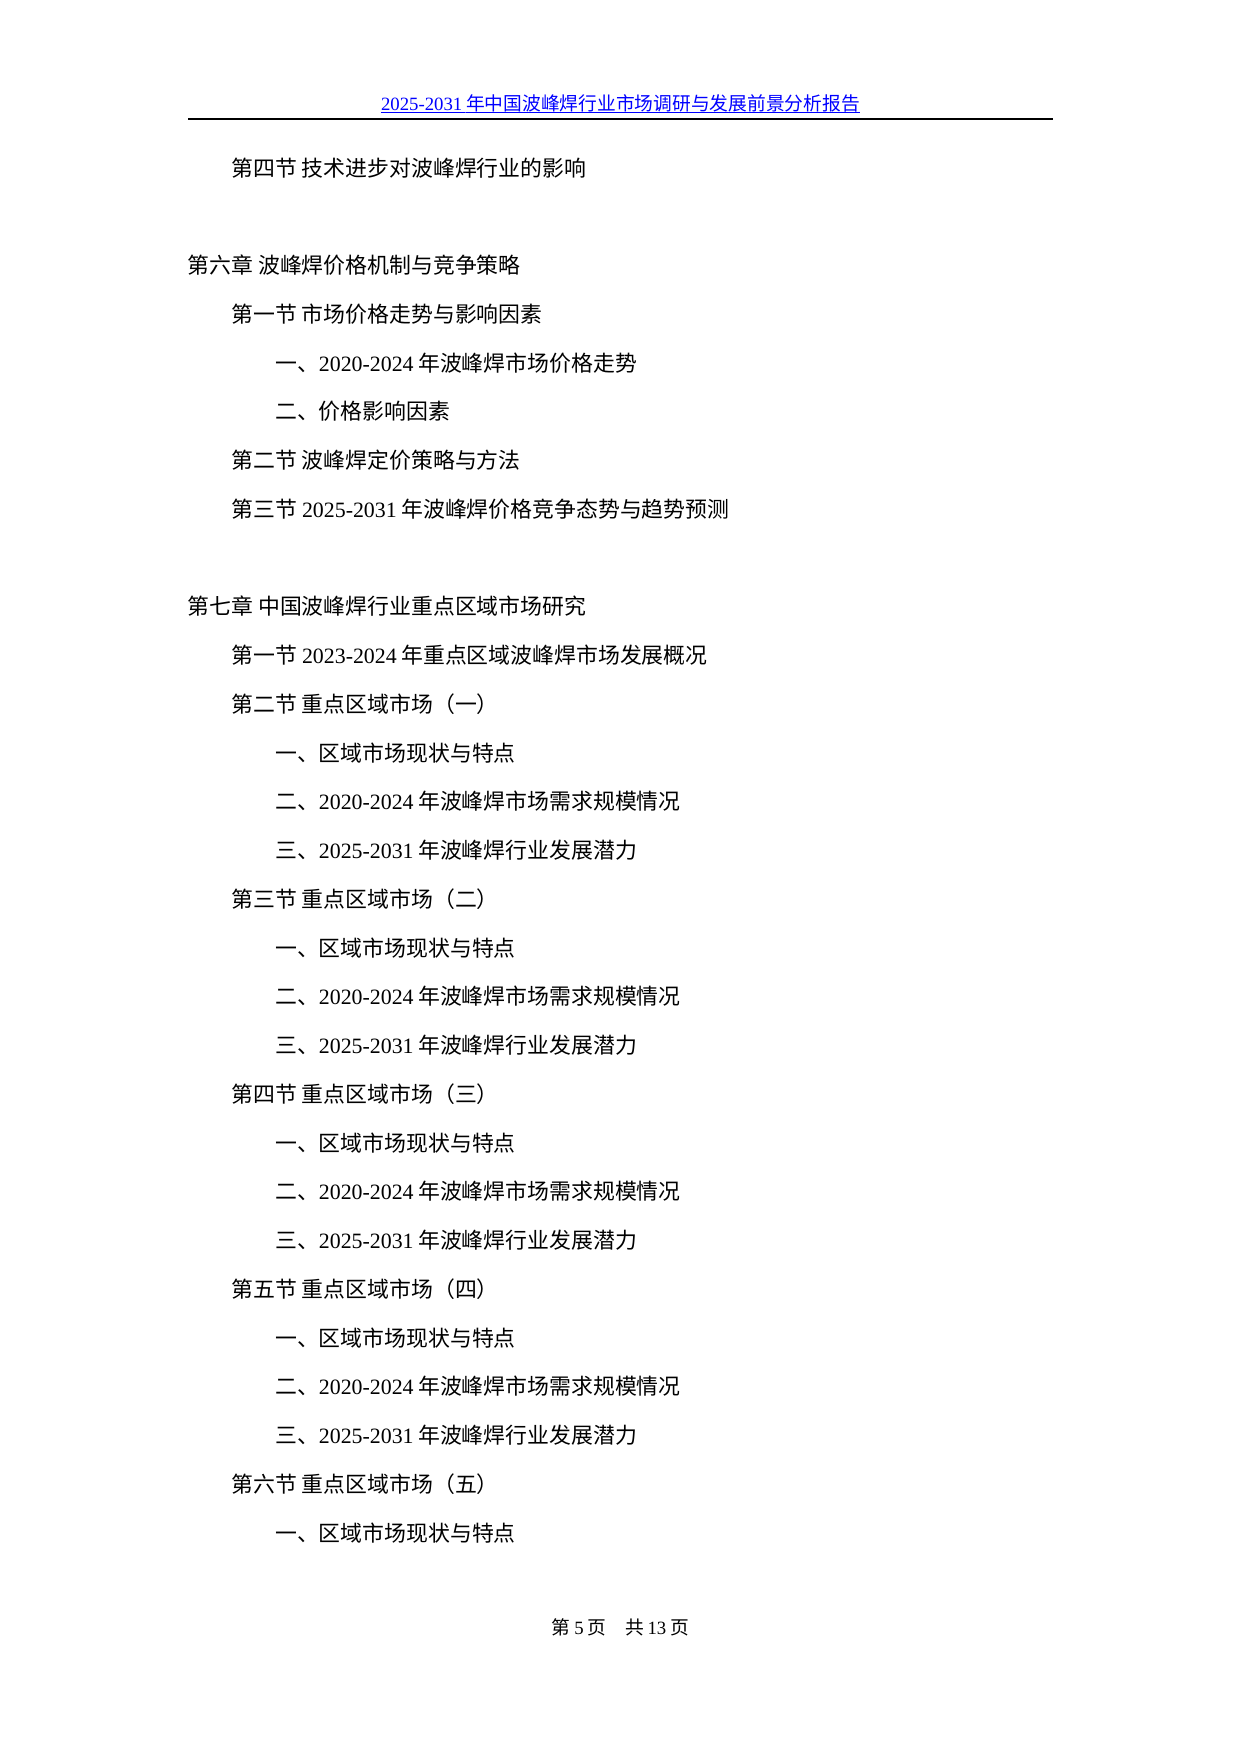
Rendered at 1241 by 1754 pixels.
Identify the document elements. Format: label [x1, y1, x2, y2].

text [187, 150, 1053, 1548]
